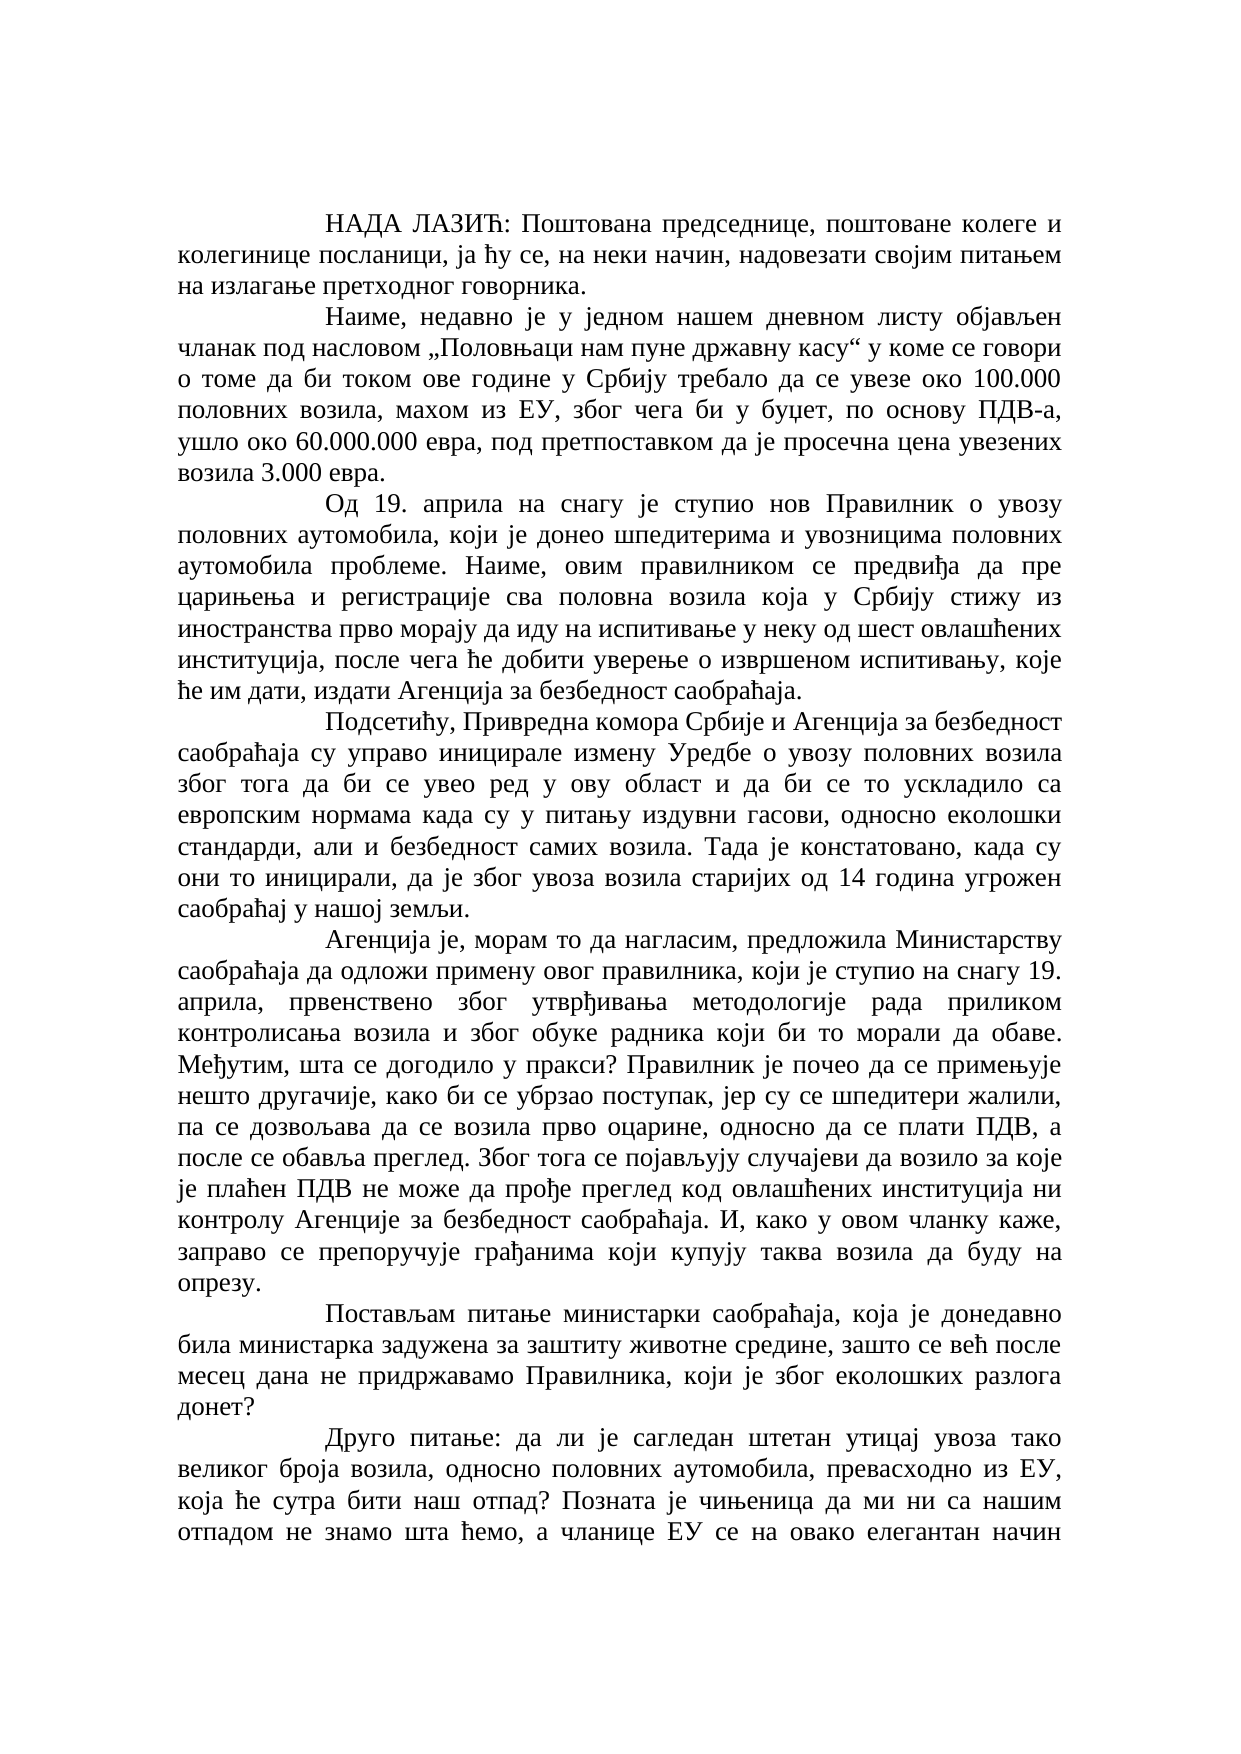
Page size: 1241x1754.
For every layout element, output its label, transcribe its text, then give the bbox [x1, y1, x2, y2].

text Агенција је, морам то да нагласим, предложила Министарству саобраћаја да одложи примену овог правилника, који је ступио на снагу 19. априла, првенствено због утврђивања методологије рада приликом контролисања возила и због обуке радника који би то морали да обаве. Међутим, шта се догодило у пракси? Правилник је почео да се примењује нешто другачије, како би се убрзао поступак, јер су се шпедитери жалили, па се дозвољава да се возила прво оцарине, односно да се плати ПДВ, а после се обавља преглед. Због тога се појављују случајеви да возило за које је плаћен ПДВ не може да прође преглед код овлашћених институција ни контролу Агенције за безбедност саобраћаја. И, како у овом чланку каже, заправо се препоручује грађанима који купују таква возила да буду на опрезу. [177, 923, 1063, 1297]
text Подсетићу, Привредна комора Србије и Агенција за безбедност саобраћаја су управо иницирале измену Уредбе о увозу половних возила због тога да би се увео ред у ову област и да би се то ускладило са европским нормама када су у питању издувни гасови, односно еколошки стандарди, али и безбедност самих возила. Тада је констатовано, када су они то иницирали, да је због увоза возила старијих од 14 година угрожен саобраћај у нашој земљи. [177, 705, 1063, 923]
text Постављам питање министарки саобраћаја, која је донедавно била министарка задужена за заштиту животне средине, зашто се већ после месец дана не придржавамо Правилника, који је због еколошких разлога донет? [177, 1297, 1063, 1421]
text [177, 1421, 1063, 1546]
text Од 19. априла на снагу је ступио нов Правилник о увозу половних аутомобила, који је донео шпедитерима и увозницима половних аутомобила проблеме. Наиме, овим правилником се предвиђа да пре царињења и регистрације сва половна возила која у Србију стижу из иностранства прво морају да иду на испитивање у неку од шест овлашћених институција, после чега ће добити уверење о извршеном испитивању, које ће им дати, издати Агенција за безбедност саобраћаја. [177, 487, 1063, 705]
text НАДА ЛАЗИЋ: Поштована председнице, поштоване колеге и колегинице посланици, ја ћу се, на неки начин, надовезати својим питањем на излагање претходног говорника. [177, 207, 1063, 300]
text Наиме, недавно је у једном нашем дневном листу објављен чланак под насловом „Половњаци нам пуне државну касу“ у коме се говори о томе да би током ове године у Србију требало да се увезе око 100.000 половних возила, махом из ЕУ, због чега би у буџет, по основу ПДВ-а, ушло око 60.000.000 евра, под претпоставком да је просечна цена увезених возила 3.000 евра. [177, 300, 1063, 487]
